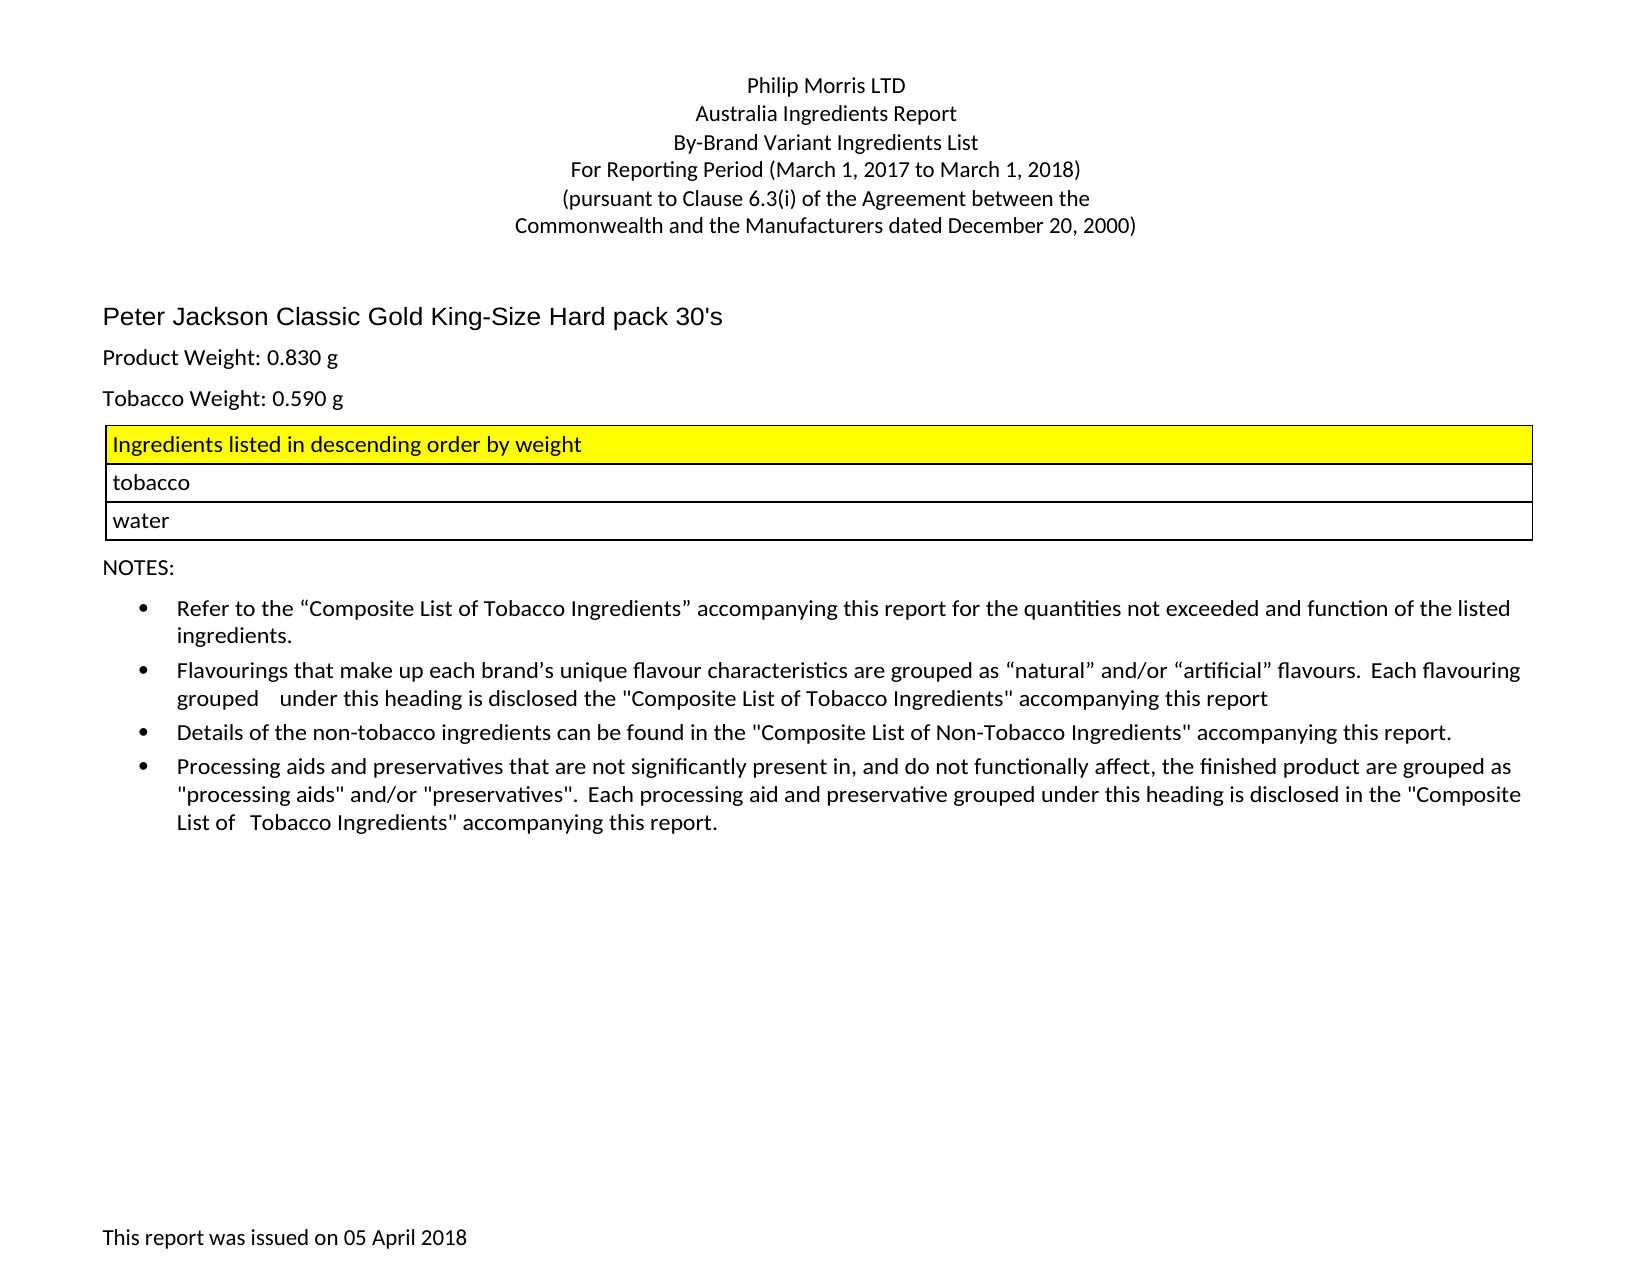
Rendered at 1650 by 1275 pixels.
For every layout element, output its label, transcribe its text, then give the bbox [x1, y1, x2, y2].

text NOTES: [102, 553, 1550, 581]
text Product Weight: 0.830 g [102, 343, 1550, 371]
table_cell water [107, 503, 1532, 539]
list Refer to the “Composite List of Tobacco Ingredients” accompanying this report for the quantities not exceeded and function of the listed ingredients. [139, 594, 1550, 650]
list Details of the non-tobacco ingredients can be found in the "Composite List of Non-Tobacco Ingredients" accompanying this report. [139, 718, 1550, 746]
list Processing aids and preservatives that are not significantly present in, and do not functionally affect, the finished product are grouped as "processing aids" and/or "preservatives". Each processing aid and preservative grouped under this heading is disclosed in the "Composite List of Tobacco Ingredients" accompanying this report. [139, 752, 1550, 837]
table_header Ingredients listed in descending order by weight [107, 426, 1532, 463]
subtitle Peter Jackson Classic Gold King-Size Hard pack 30's [102, 302, 1550, 331]
text Tobacco Weight: 0.590 g [102, 384, 1550, 412]
list Flavourings that make up each brand’s unique flavour characteristics are grouped as “natural” and/or “artificial” flavours. Each flavouring grouped under this heading is disclosed the "Composite List of Tobacco Ingredients" accompanying this report [139, 656, 1550, 712]
table_cell tobacco [107, 465, 1532, 501]
